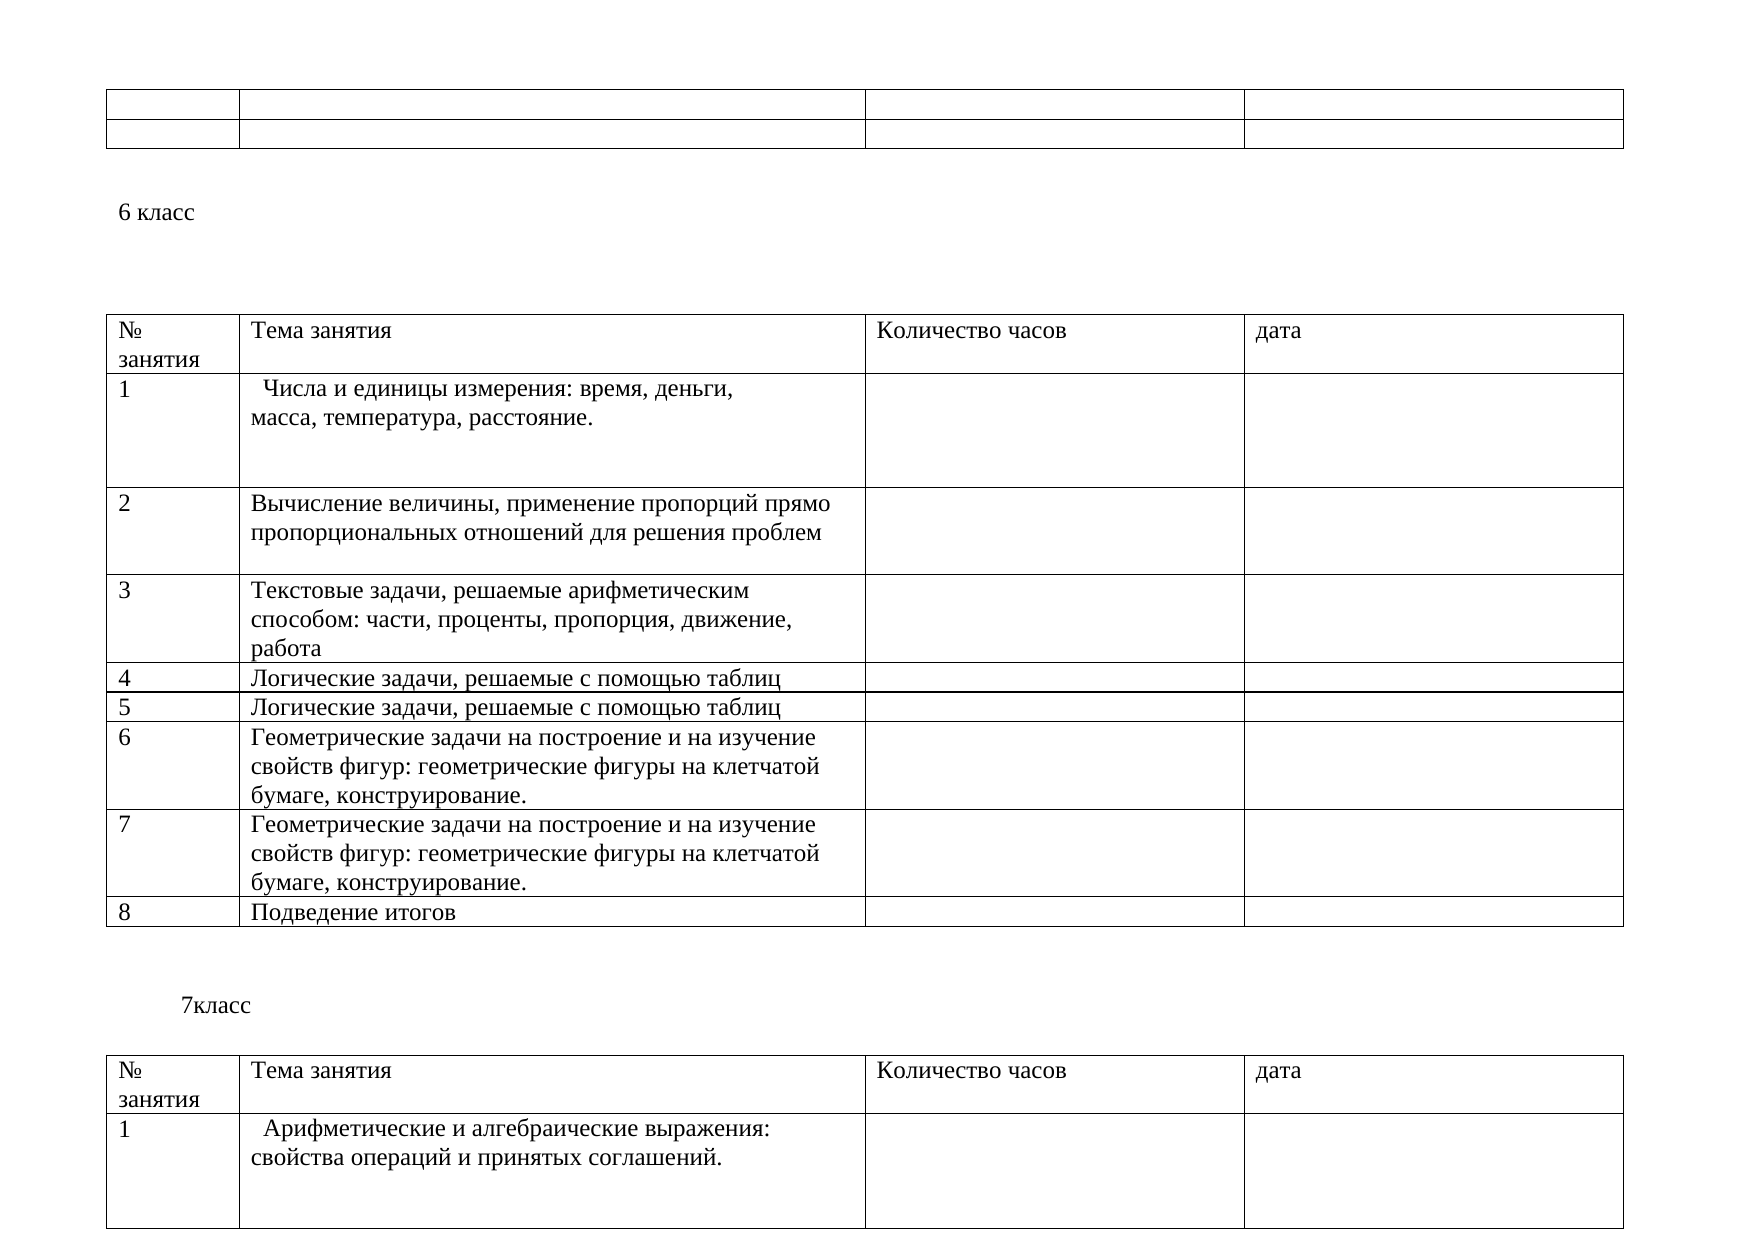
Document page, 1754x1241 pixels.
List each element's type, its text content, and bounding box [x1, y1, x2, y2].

table_cell [866, 693, 1244, 721]
table_cell [866, 722, 1244, 808]
table_cell [866, 575, 1244, 662]
table_cell [1245, 1114, 1623, 1228]
table_cell 5 [107, 693, 239, 721]
table_cell Вычисление величины, применение пропорций прямо пропорциональных отношений для решения проблем [240, 488, 865, 574]
table_cell Логические задачи, решаемые с помощью таблиц [240, 663, 865, 691]
table_cell 3 [107, 575, 239, 662]
table_header Количество часов [866, 315, 1244, 373]
table_cell Числа и единицы измерения: время, деньги, масса, температура, расстояние. [240, 374, 865, 487]
table_cell 7 [107, 810, 239, 896]
table_cell 1 [107, 374, 239, 487]
table_header дата [1245, 1056, 1623, 1113]
table_cell Подведение итогов [240, 897, 865, 926]
table_cell 1 [107, 1114, 239, 1228]
table_header дата [1245, 315, 1623, 373]
table_cell Геометрические задачи на построение и на изучение свойств фигур: геометрические фигуры на клетчатой бумаге, конструирование. [240, 810, 865, 896]
table_cell Текстовые задачи, решаемые арифметическим способом: части, проценты, пропорция, движение, работа [240, 575, 865, 662]
table_cell [107, 90, 239, 118]
table_cell [1245, 90, 1623, 118]
table_cell [1245, 374, 1623, 487]
table_cell [1245, 897, 1623, 926]
table_cell 8 [107, 897, 239, 926]
table_cell [1245, 722, 1623, 808]
table_cell Арифметические и алгебраические выражения: свойства операций и принятых соглашений. [240, 1114, 865, 1228]
table_cell [866, 90, 1244, 118]
table_cell [866, 663, 1244, 691]
table_cell Логические задачи, решаемые с помощью таблиц [240, 693, 865, 721]
table_cell [1245, 575, 1623, 662]
table_header Количество часов [866, 1056, 1244, 1113]
table_header № занятия [107, 315, 239, 373]
table_cell [1245, 693, 1623, 721]
table_header Тема занятия [240, 1056, 865, 1113]
table_cell [240, 90, 865, 118]
table_cell 6 [107, 722, 239, 808]
table_cell [1245, 120, 1623, 148]
table_header Тема занятия [240, 315, 865, 373]
table_cell [866, 488, 1244, 574]
table_cell [240, 120, 865, 148]
table_cell [1245, 488, 1623, 574]
table_cell 4 [107, 663, 239, 691]
text 6 класс [118, 197, 1636, 226]
table_cell [107, 120, 239, 148]
table_cell [866, 374, 1244, 487]
table_header № занятия [107, 1056, 239, 1113]
table_cell [1245, 663, 1623, 691]
table_cell 2 [107, 488, 239, 574]
table_cell [866, 120, 1244, 148]
table_cell Геометрические задачи на построение и на изучение свойств фигур: геометрические фигуры на клетчатой бумаге, конструирование. [240, 722, 865, 808]
text 7класс [118, 991, 1636, 1019]
table_cell [866, 897, 1244, 926]
table_cell [1245, 810, 1623, 896]
table_cell [866, 810, 1244, 896]
table_cell [866, 1114, 1244, 1228]
